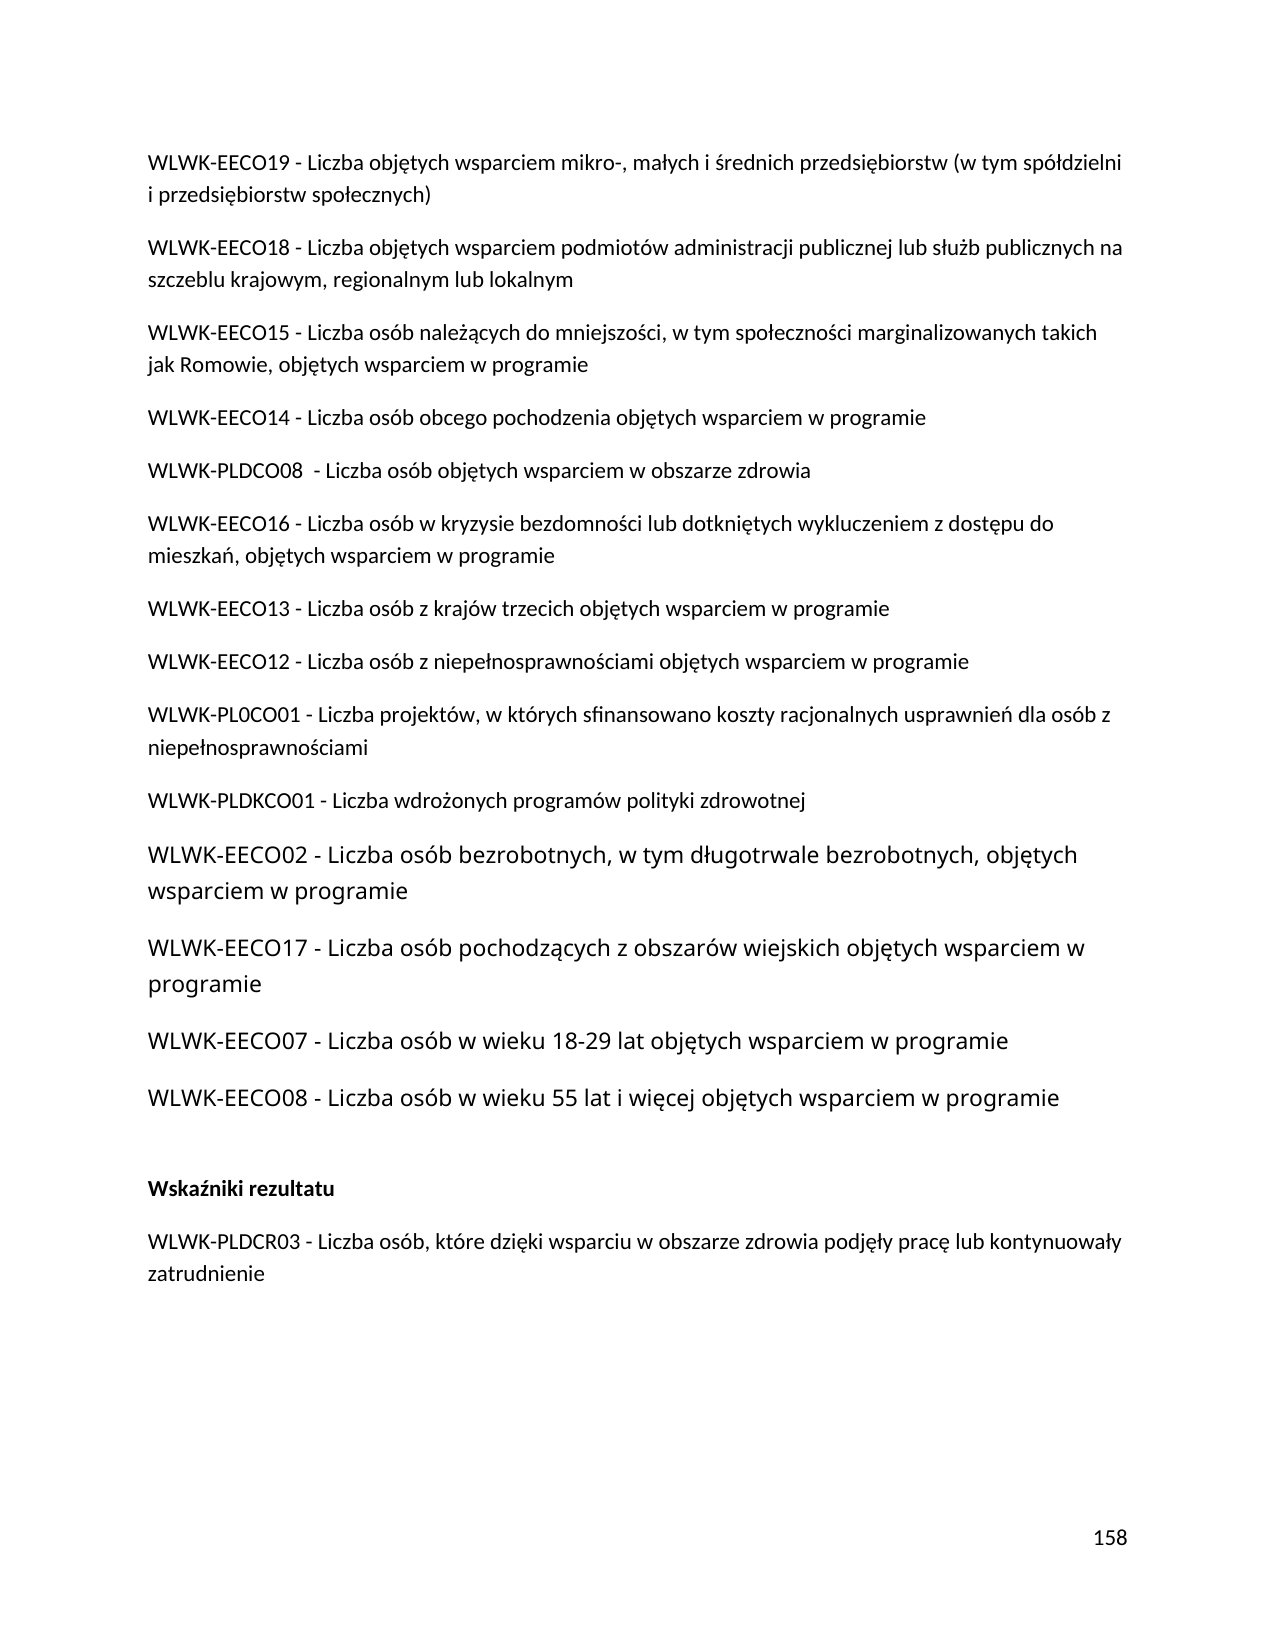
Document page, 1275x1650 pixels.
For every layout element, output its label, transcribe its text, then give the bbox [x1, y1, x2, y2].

text WLWK-PLDKCO01 - Liczba wdrożonych programów polityki zdrowotnej [148, 786, 1127, 814]
text WLWK-EECO17 - Liczba osób pochodzących z obszarów wiejskich objętych wsparciem w programie [148, 932, 1127, 999]
text Wskaźniki rezultatu [148, 1174, 1127, 1202]
text WLWK-EECO13 - Liczba osób z krajów trzecich objętych wsparciem w programie [148, 594, 1127, 622]
text WLWK-PL0CO01 - Liczba projektów, w których sfinansowano koszty racjonalnych usprawnień dla osób z niepełnosprawnościami [148, 701, 1127, 761]
text WLWK-EECO07 - Liczba osób w wieku 18-29 lat objętych wsparciem w programie [148, 1025, 1127, 1056]
text WLWK-PLDCR03 - Liczba osób, które dzięki wsparciu w obszarze zdrowia podjęły pracę lub kontynuowały zatrudnienie [148, 1227, 1127, 1287]
text WLWK-EECO16 - Liczba osób w kryzysie bezdomności lub dotkniętych wykluczeniem z dostępu do mieszkań, objętych wsparciem w programie [148, 509, 1127, 569]
text WLWK-EECO02 - Liczba osób bezrobotnych, w tym długotrwale bezrobotnych, objętych wsparciem w programie [148, 839, 1127, 906]
text WLWK-EECO19 - Liczba objętych wsparciem mikro-, małych i średnich przedsiębiorstw (w tym spółdzielni i przedsiębiorstw społecznych) [148, 148, 1127, 208]
text WLWK-EECO08 - Liczba osób w wieku 55 lat i więcej objętych wsparciem w programie [148, 1081, 1127, 1113]
text WLWK-EECO14 - Liczba osób obcego pochodzenia objętych wsparciem w programie [148, 403, 1127, 431]
text WLWK-EECO18 - Liczba objętych wsparciem podmiotów administracji publicznej lub służb publicznych na szczeblu krajowym, regionalnym lub lokalnym [148, 233, 1127, 293]
text WLWK-PLDCO08 - Liczba osób objętych wsparciem w obszarze zdrowia [148, 456, 1127, 484]
text WLWK-EECO15 - Liczba osób należących do mniejszości, w tym społeczności marginalizowanych takich jak Romowie, objętych wsparciem w programie [148, 318, 1127, 378]
text WLWK-EECO12 - Liczba osób z niepełnosprawnościami objętych wsparciem w programie [148, 647, 1127, 676]
